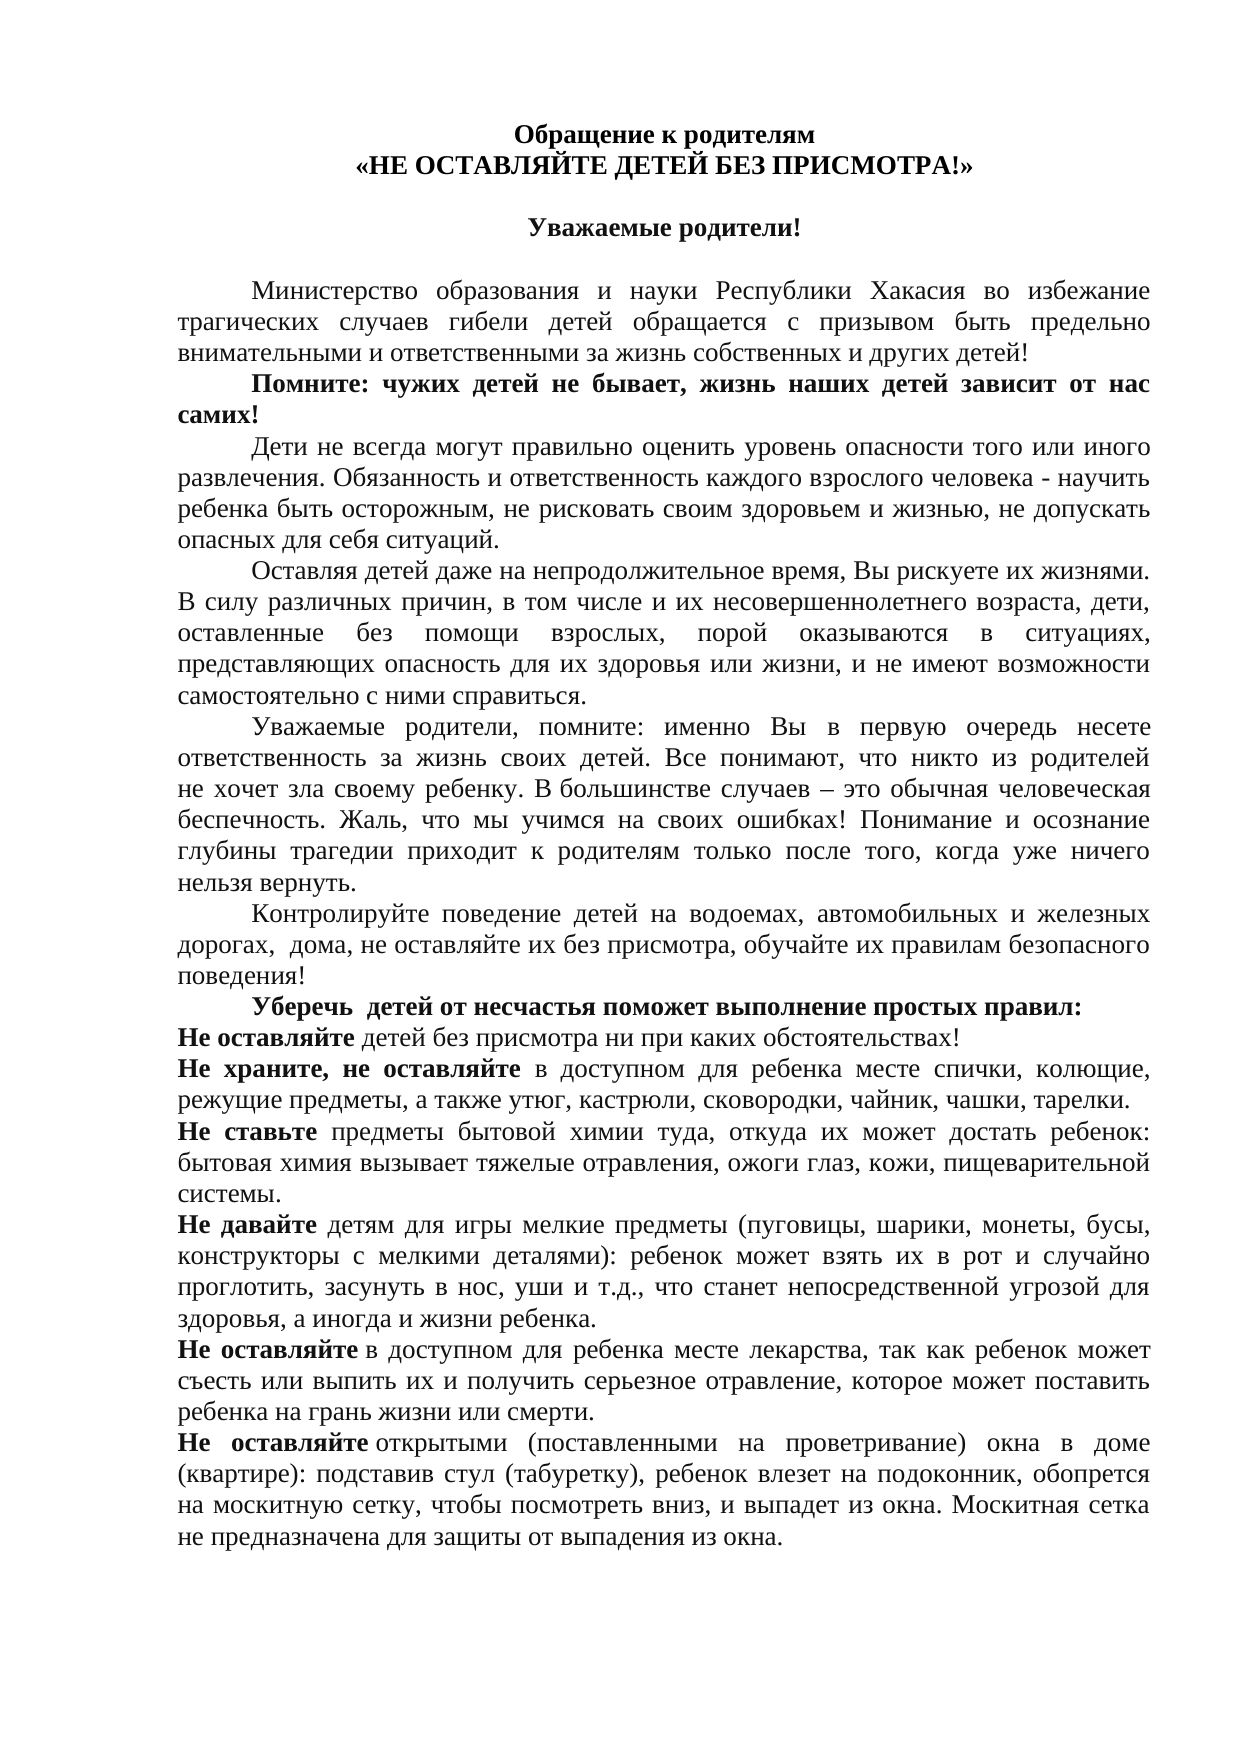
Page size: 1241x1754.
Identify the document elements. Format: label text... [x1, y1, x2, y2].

text «НЕ ОСТАВЛЯЙТЕ ДЕТЕЙ БЕЗ ПРИСМОТРА!» [177, 149, 1152, 180]
text Не оставляйте в доступном для ребенка месте лекарства, так как ребенок может съесть или выпить их и получить серьезное отравление, которое может поставить ребенка на грань жизни или смерти. [177, 1333, 1152, 1426]
text Обращение к родителям [177, 118, 1152, 149]
text Не ставьте предметы бытовой химии туда, откуда их может достать ребенок: бытовая химия вызывает тяжелые отравления, ожоги глаз, кожи, пищеварительной системы. [177, 1115, 1152, 1208]
text Министерство образования и науки Республики Хакасия во избежание трагических случаев гибели детей обращается с призывом быть предельно внимательными и ответственными за жизнь собственных и других детей! [177, 274, 1152, 367]
text Дети не всегда могут правильно оценить уровень опасности того или иного развлечения. Обязанность и ответственность каждого взрослого человека - научить ребенка быть осторожным, не рисковать своим здоровьем и жизнью, не допускать опасных для себя ситуаций. [177, 429, 1152, 554]
text Не храните, не оставляйте в доступном для ребенка месте спички, колющие, режущие предметы, а также утюг, кастрюли, сковородки, чайник, чашки, тарелки. [177, 1052, 1152, 1115]
text Оставляя детей даже на непродолжительное время, Вы рискуете их жизнями. В силу различных причин, в том числе и их несовершеннолетнего возраста, дети, оставленные без помощи взрослых, порой оказываются в ситуациях, представляющих опасность для их здоровья или жизни, и не имеют возможности самостоятельно с ними справиться. [177, 554, 1152, 710]
text Уважаемые родители, помните: именно Вы в первую очередь несете ответственность за жизнь своих детей. Все понимают, что никто из родителей не хочет зла своему ребенку. В большинстве случаев – это обычная человеческая беспечность. Жаль, что мы учимся на своих ошибках! Понимание и осознание глубины трагедии приходит к родителям только после того, когда уже ничего нельзя вернуть. [177, 710, 1152, 897]
text Контролируйте поведение детей на водоемах, автомобильных и железных дорогах, дома, не оставляйте их без присмотра, обучайте их правилам безопасного поведения! [177, 897, 1152, 990]
text Уважаемые родители! [177, 212, 1152, 243]
text Не оставляйте детей без присмотра ни при каких обстоятельствах! [177, 1021, 1152, 1052]
text Не оставляйте открытыми (поставленными на проветривание) окна в доме (квартире): подставив стул (табуретку), ребенок влезет на подоконник, обопрется на москитную сетку, чтобы посмотреть вниз, и выпадет из окна. Москитная сетка не предназначена для защиты от выпадения из окна. [177, 1426, 1152, 1551]
text Не давайте детям для игры мелкие предметы (пуговицы, шарики, монеты, бусы, конструкторы с мелкими деталями): ребенок может взять их в рот и случайно проглотить, засунуть в нос, уши и т.д., что станет непосредственной угрозой для здоровья, а иногда и жизни ребенка. [177, 1208, 1152, 1333]
text Помните: чужих детей не бывает, жизнь наших детей зависит от нас самих! [177, 367, 1152, 429]
text Уберечь детей от несчастья поможет выполнение простых правил: [177, 990, 1152, 1021]
